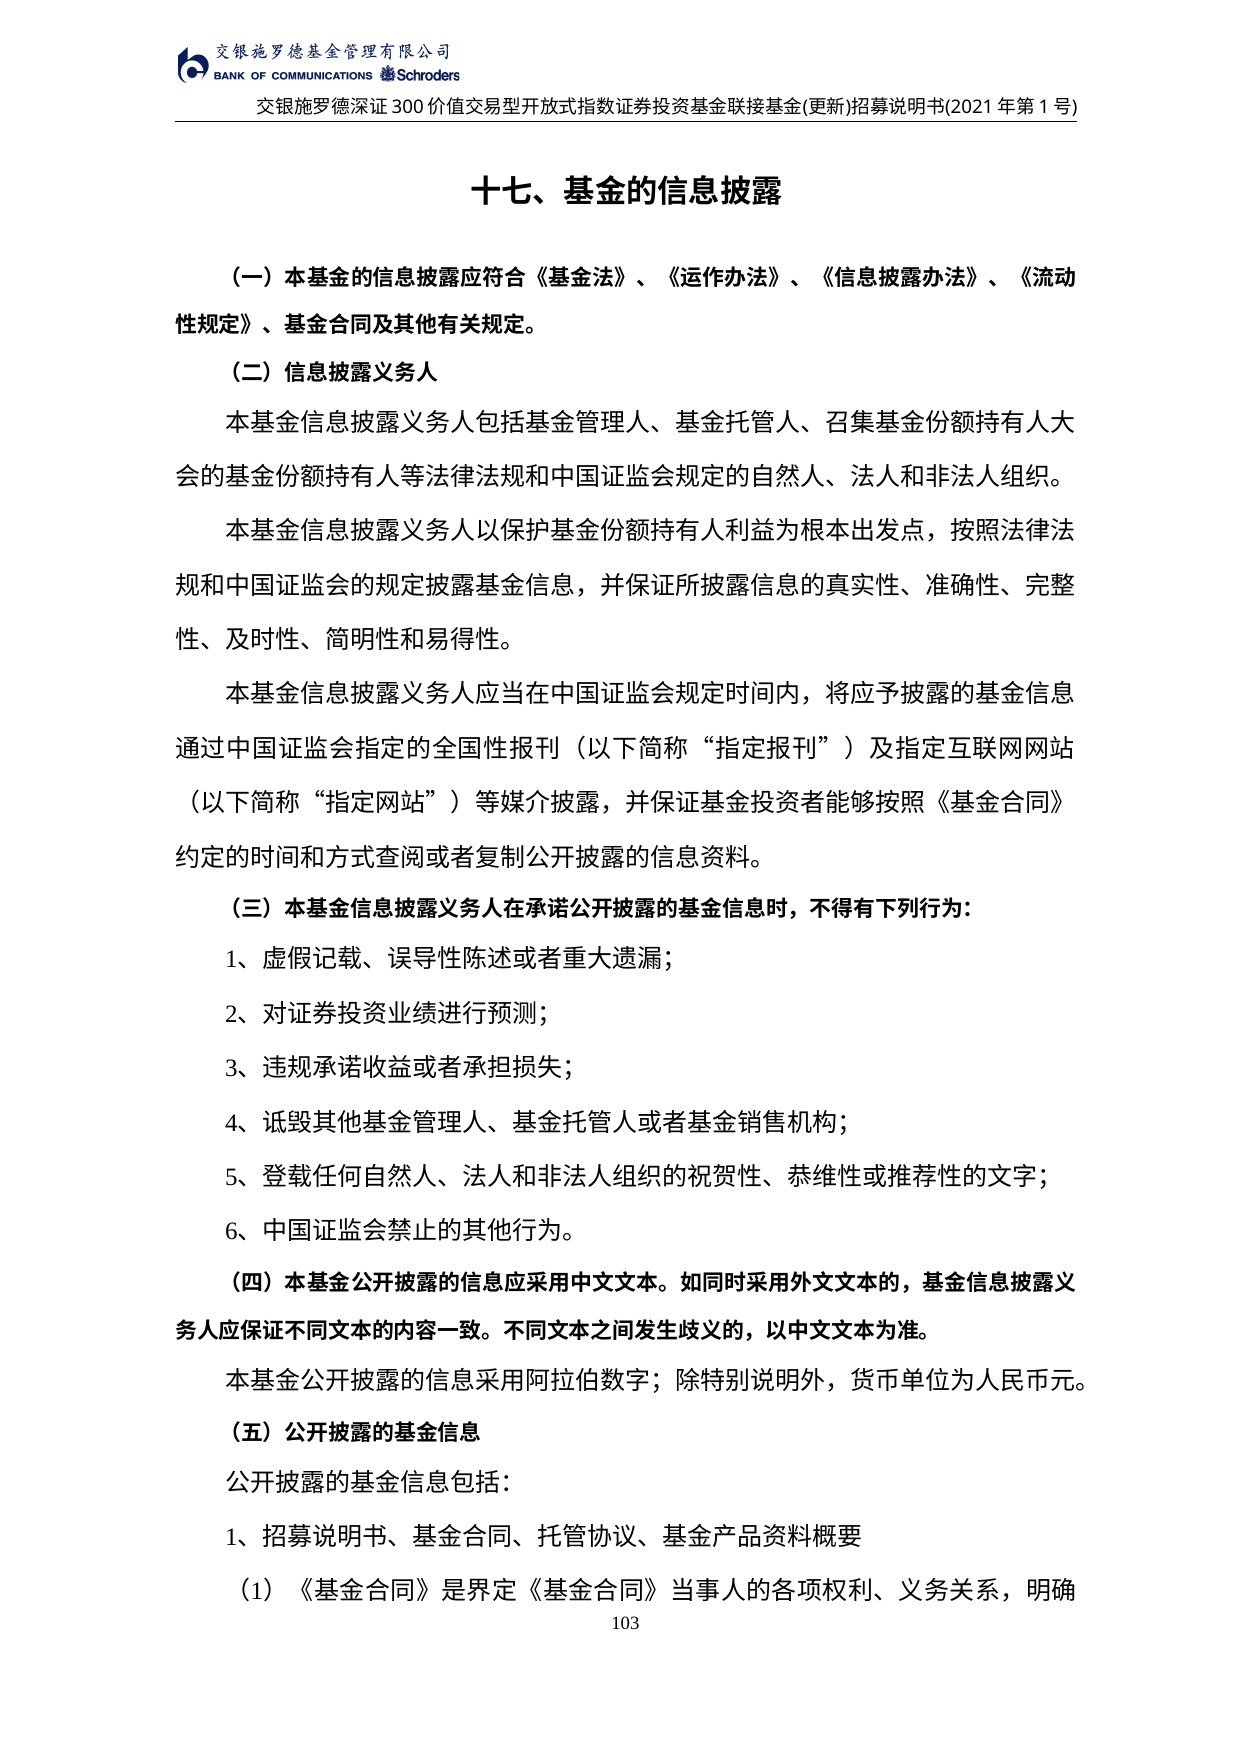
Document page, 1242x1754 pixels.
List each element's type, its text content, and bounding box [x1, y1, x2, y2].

text （一）本基金的信息披露应符合《基金法》、《运作办法》、《信息披露办法》、《流动性规定》、基金合同及其他有关规定。 [175, 259, 1077, 339]
text 本基金公开披露的信息采用阿拉伯数字；除特别说明外，货币单位为人民币元。 [175, 1360, 1077, 1396]
text 3、违规承诺收益或者承担损失； [175, 1048, 1077, 1084]
text 1、招募说明书、基金合同、托管协议、基金产品资料概要 [175, 1516, 1077, 1553]
subtitle 十七、基金的信息披露 [175, 167, 1077, 212]
text （五）公开披露的基金信息 [175, 1414, 1077, 1446]
picture [178, 43, 460, 83]
text （二）信息披露义务人 [175, 354, 1077, 386]
text 本基金信息披露义务人包括基金管理人、基金托管人、召集基金份额持有人大会的基金份额持有人等法律法规和中国证监会规定的自然人、法人和非法人组织。 [175, 402, 1077, 493]
text 2、对证券投资业绩进行预测； [175, 993, 1077, 1029]
text 本基金信息披露义务人应当在中国证监会规定时间内，将应予披露的基金信息通过中国证监会指定的全国性报刊（以下简称“指定报刊”）及指定互联网网站（以下简称“指定网站”）等媒介披露，并保证基金投资者能够按照《基金合同》约定的时间和方式查阅或者复制公开披露的信息资料。 [175, 674, 1077, 873]
text 公开披露的基金信息包括： [175, 1462, 1077, 1498]
text 5、登载任何自然人、法人和非法人组织的祝贺性、恭维性或推荐性的文字； [175, 1156, 1077, 1193]
text 1、虚假记载、误导性陈述或者重大遗漏； [175, 939, 1077, 975]
text 本基金信息披露义务人以保护基金份额持有人利益为根本出发点，按照法律法规和中国证监会的规定披露基金信息，并保证所披露信息的真实性、准确性、完整性、及时性、简明性和易得性。 [175, 511, 1077, 656]
text 4、诋毁其他基金管理人、基金托管人或者基金销售机构； [175, 1102, 1077, 1138]
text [175, 1571, 1077, 1607]
text （四）本基金公开披露的信息应采用中文文本。如同时采用外文文本的，基金信息披露义务人应保证不同文本的内容一致。不同文本之间发生歧义的，以中文文本为准。 [175, 1265, 1077, 1344]
text （三）本基金信息披露义务人在承诺公开披露的基金信息时，不得有下列行为： [175, 891, 1077, 923]
text 6、中国证监会禁止的其他行为。 [175, 1211, 1077, 1247]
